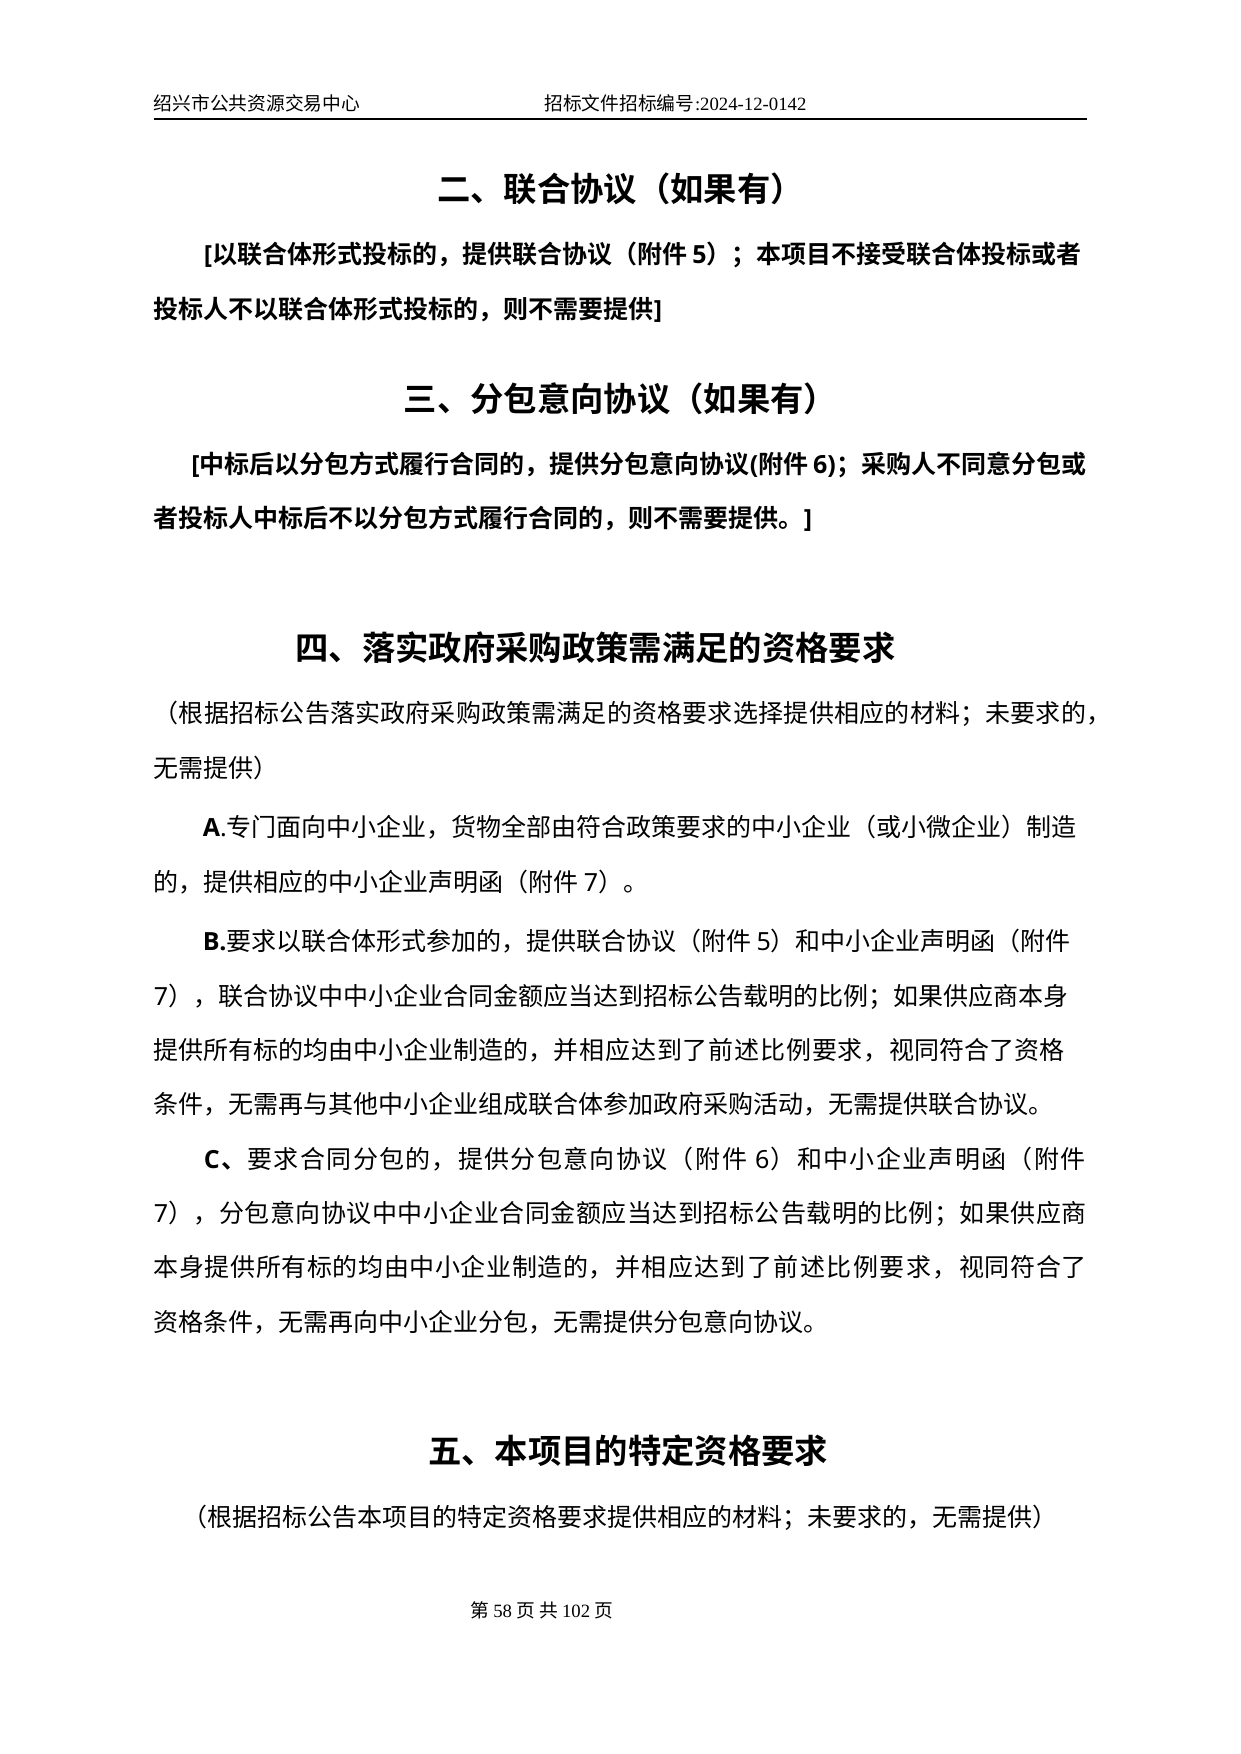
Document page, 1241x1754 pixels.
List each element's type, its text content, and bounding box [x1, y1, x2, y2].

text [以联合体形式投标的，提供联合协议（附件5）；本项目不接受联合体投标或者投标人不以联合体形式投标的，则不需要提供] [153, 235, 1087, 325]
text （根据招标公告本项目的特定资格要求提供相应的材料；未要求的，无需提供） [153, 1497, 1087, 1533]
text [中标后以分包方式履行合同的，提供分包意向协议(附件6)；采购人不同意分包或者投标人中标后不以分包方式履行合同的，则不需要提供。] [153, 444, 1087, 535]
text 三、分包意向协议（如果有） [153, 372, 1087, 421]
text 五、本项目的特定资格要求 [169, 1425, 1087, 1473]
text （根据招标公告落实政府采购政策需满足的资格要求选择提供相应的材料；未要求的，无需提供） [153, 694, 1087, 784]
text 二、联合协议（如果有） [153, 162, 1087, 211]
text B.要求以联合体形式参加的，提供联合协议（附件5）和中小企业声明函（附件7），联合协议中中小企业合同金额应当达到招标公告载明的比例；如果供应商本身提供所有标的均由中小企业制造的，并相应达到了前述比例要求，视同符合了资格条件，无需再与其他中小企业组成联合体参加政府采购活动，无需提供联合协议。 [153, 922, 1087, 1121]
text A.专门面向中小企业，货物全部由符合政策要求的中小企业（或小微企业）制造的，提供相应的中小企业声明函（附件7）。 [153, 808, 1087, 898]
text C、要求合同分包的，提供分包意向协议（附件6）和中小企业声明函（附件7），分包意向协议中中小企业合同金额应当达到招标公告载明的比例；如果供应商本身提供所有标的均由中小企业制造的，并相应达到了前述比例要求，视同符合了资格条件，无需再向中小企业分包，无需提供分包意向协议。 [153, 1139, 1087, 1338]
text 四、落实政府采购政策需满足的资格要求 [153, 621, 1037, 670]
